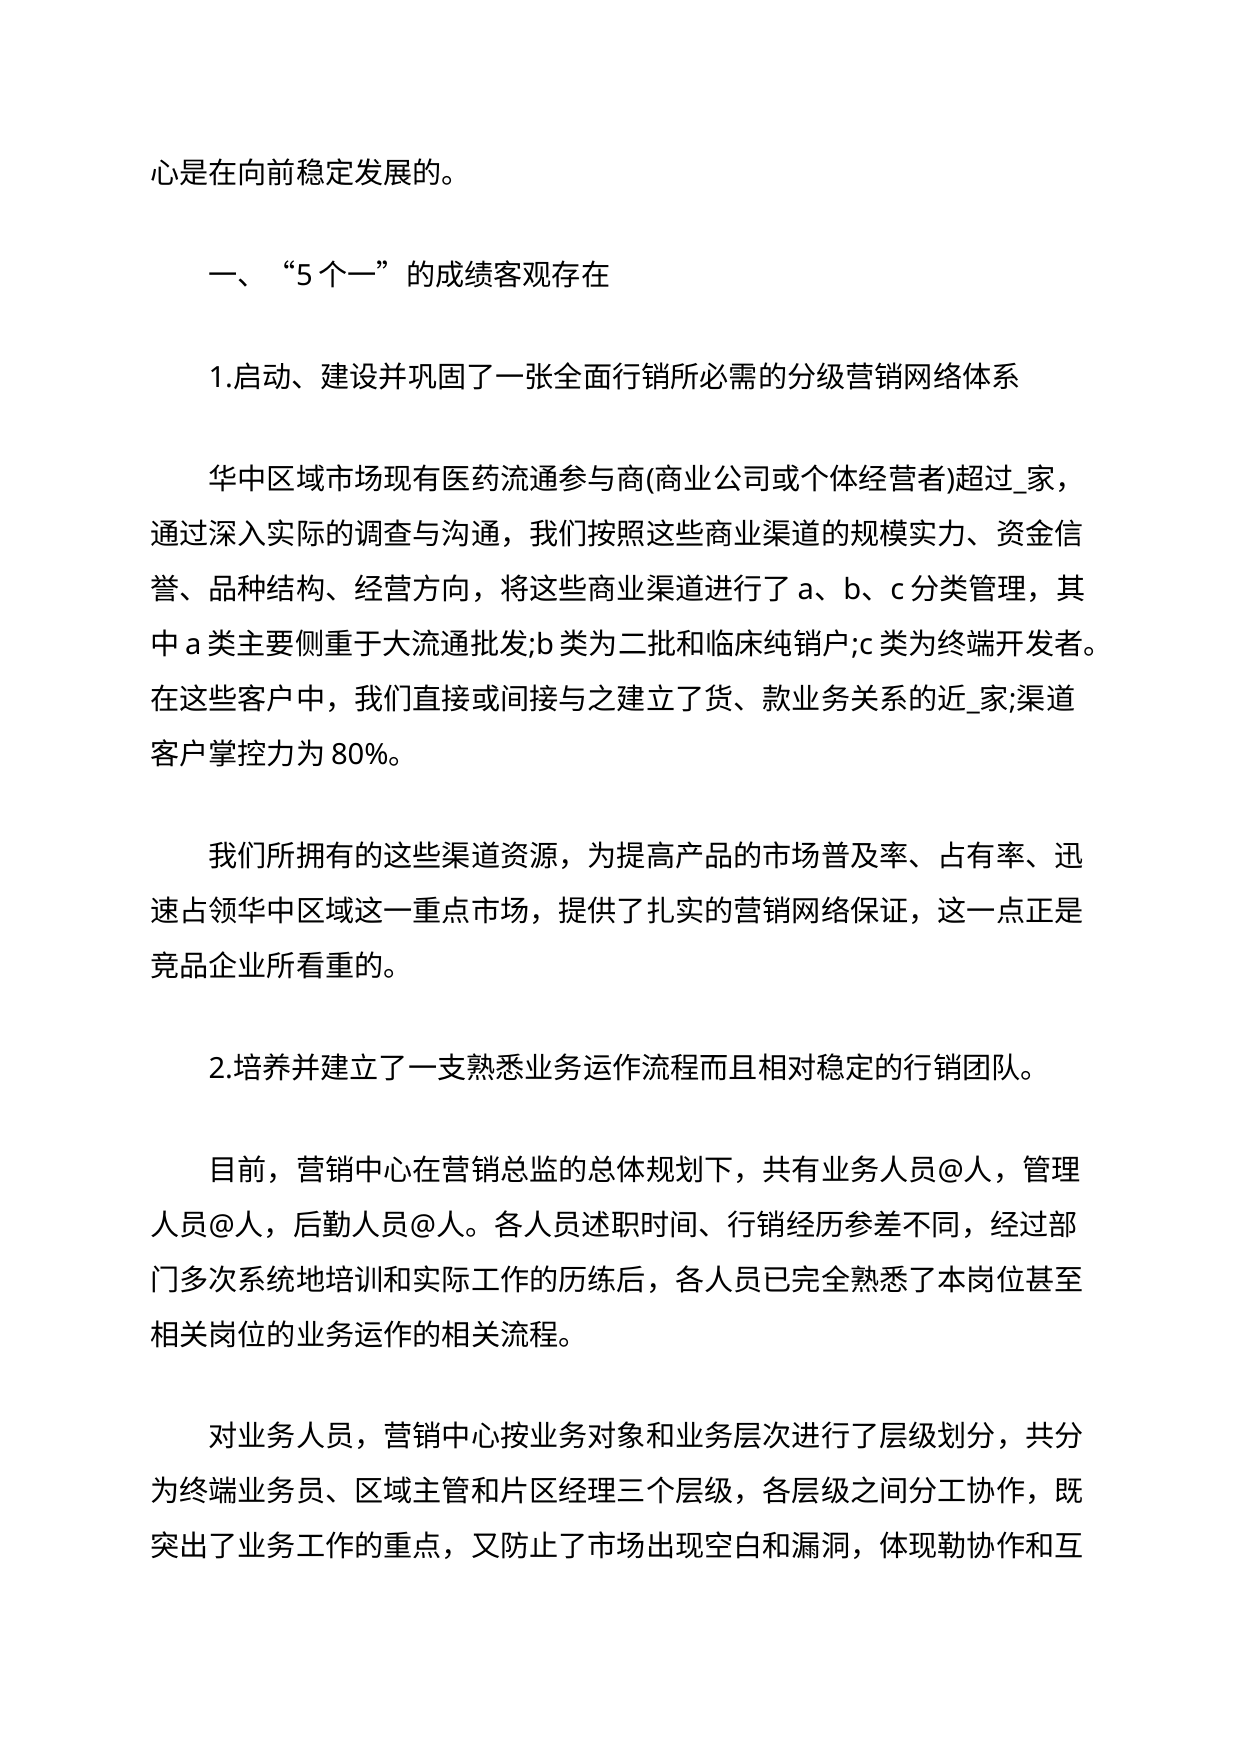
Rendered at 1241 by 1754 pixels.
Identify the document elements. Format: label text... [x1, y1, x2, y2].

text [150, 150, 1090, 192]
text 目前，营销中心在营销总监的总体规划下，共有业务人员@人，管理人员@人，后勤人员@人。各人员述职时间、行销经历参差不同，经过部门多次系统地培训和实际工作的历练后，各人员已完全熟悉了本岗位甚至相关岗位的业务运作的相关流程。 [150, 1146, 1090, 1353]
text 2.培养并建立了一支熟悉业务运作流程而且相对稳定的行销团队。 [150, 1044, 1090, 1087]
text 1.启动、建设并巩固了一张全面行销所必需的分级营销网络体系 [150, 354, 1090, 396]
text 一、“5个一”的成绩客观存在 [150, 252, 1090, 294]
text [150, 1413, 1090, 1565]
text 我们所拥有的这些渠道资源，为提高产品的市场普及率、占有率、迅速占领华中区域这一重点市场，提供了扎实的营销网络保证，这一点正是竞品企业所看重的。 [150, 833, 1090, 985]
text 华中区域市场现有医药流通参与商(商业公司或个体经营者)超过_家，通过深入实际的调查与沟通，我们按照这些商业渠道的规模实力、资金信誉、品种结构、经营方向，将这些商业渠道进行了a、b、c分类管理，其中a类主要侧重于大流通批发;b类为二批和临床纯销户;c类为终端开发者。在这些客户中，我们直接或间接与之建立了货、款业务关系的近_家;渠道客户掌控力为80%。 [150, 456, 1090, 773]
